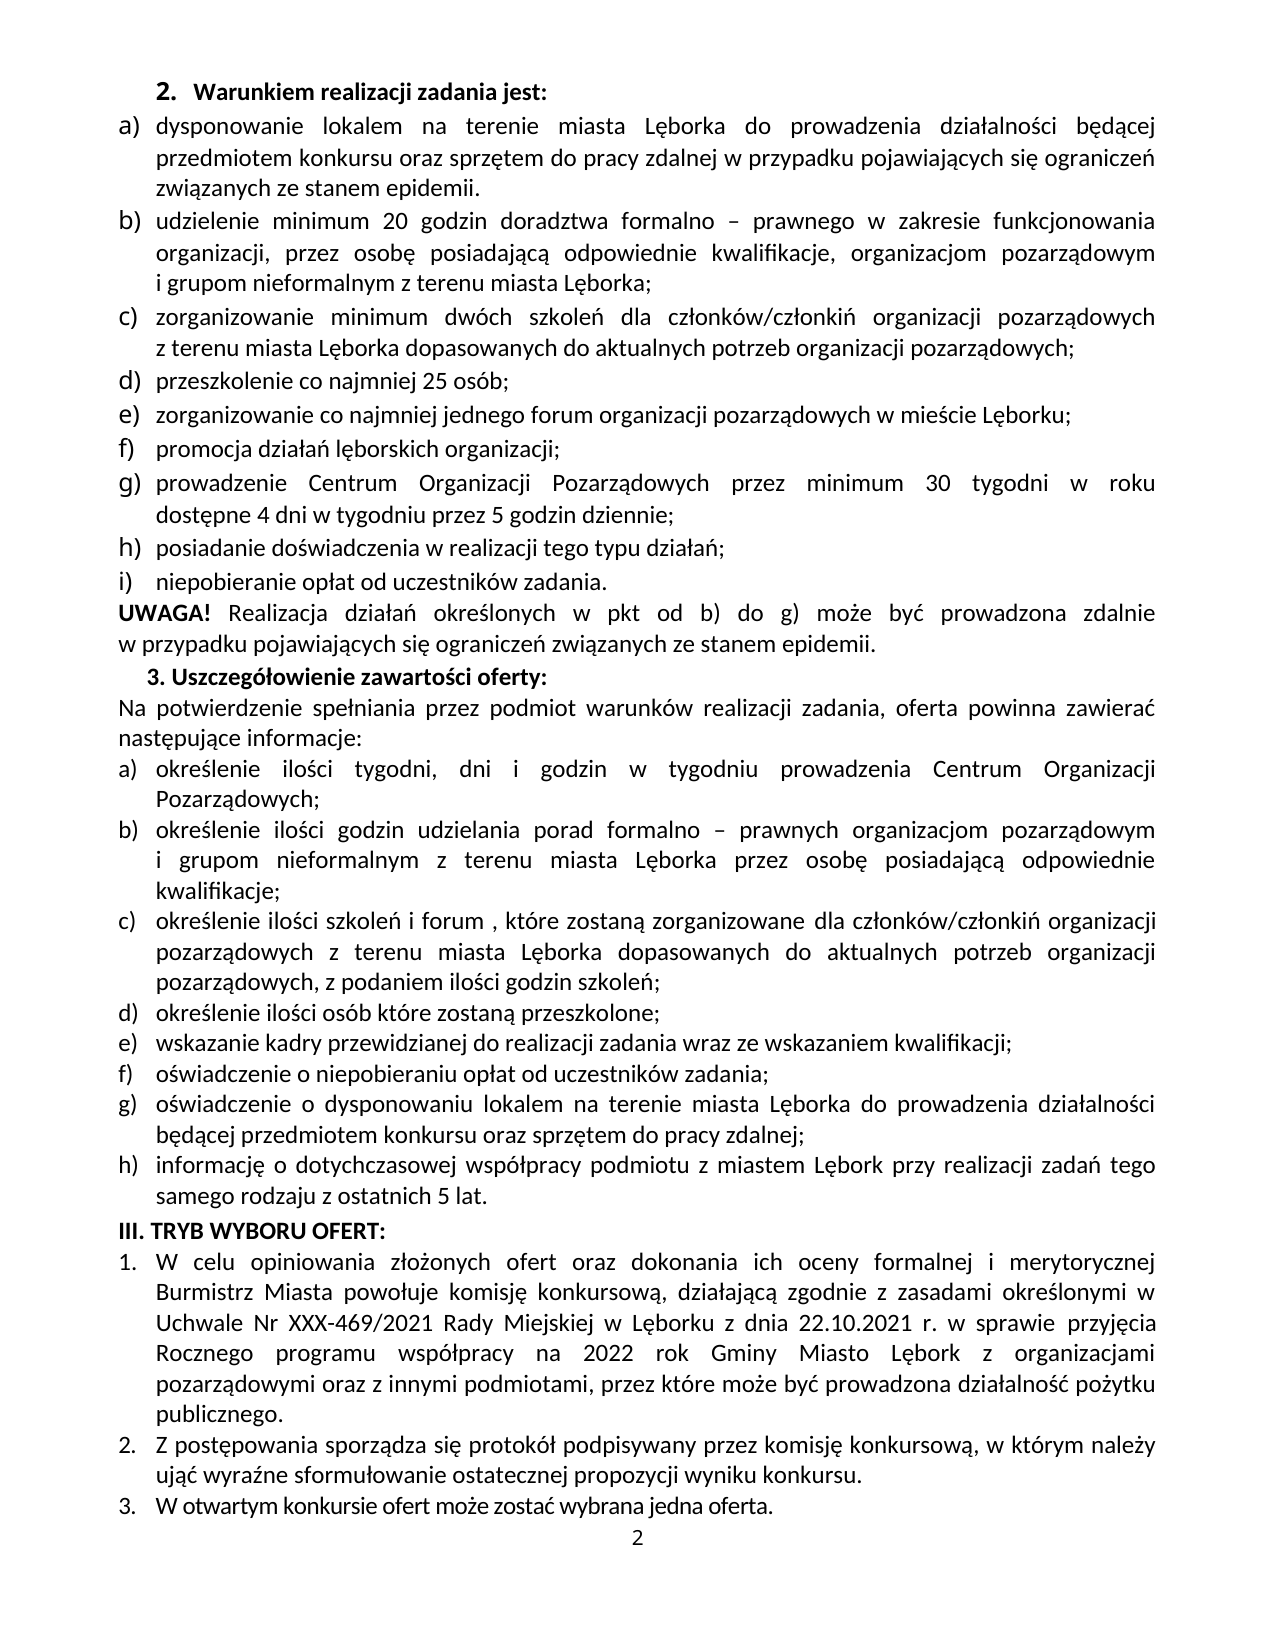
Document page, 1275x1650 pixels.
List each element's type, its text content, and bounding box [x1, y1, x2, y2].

list posiadanie doświadczenia w realizacji tego typu działań; [118, 529, 1157, 563]
list dysponowanie lokalem na terenie miasta Lęborka do prowadzenia działalności będącej przedmiotem konkursu oraz sprzętem do pracy zdalnej w przypadku pojawiających się ograniczeń związanych ze stanem epidemii. [118, 108, 1157, 203]
list określenie ilości szkoleń i forum , które zostaną zorganizowane dla członków/członkiń organizacji pozarządowych z terenu miasta Lęborka dopasowanych do aktualnych potrzeb organizacji pozarządowych, z podaniem ilości godzin szkoleń; [118, 905, 1157, 997]
text UWAGA! Realizacja działań określonych w pkt od b) do g) może być prowadzona zdalnie w przypadku pojawiających się ograniczeń związanych ze stanem epidemii. [118, 598, 1157, 659]
list niepobieranie opłat od uczestników zadania. [118, 563, 1157, 598]
text Na potwierdzenie spełniania przez podmiot warunków realizacji zadania, oferta powinna zawierać następujące informacje: [118, 692, 1157, 753]
list W otwartym konkursie ofert może zostać wybrana jedna oferta. [118, 1490, 1157, 1521]
list oświadczenie o niepobieraniu opłat od uczestników zadania; [118, 1058, 1157, 1088]
list określenie ilości tygodni, dni i godzin w tygodniu prowadzenia Centrum Organizacji Pozarządowych; [118, 753, 1157, 814]
list Z postępowania sporządza się protokół podpisywany przez komisję konkursową, w którym należy ująć wyraźne sformułowanie ostatecznej propozycji wyniku konkursu. [118, 1429, 1157, 1490]
text III. TRYB WYBORU OFERT: [118, 1216, 1157, 1246]
list zorganizowanie co najmniej jednego forum organizacji pozarządowych w mieście Lęborku; [118, 397, 1157, 431]
list informację o dotychczasowej współpracy podmiotu z miastem Lębork przy realizacji zadań tego samego rodzaju z ostatnich 5 lat. [118, 1149, 1157, 1211]
list W celu opiniowania złożonych ofert oraz dokonania ich oceny formalnej i merytorycznej Burmistrz Miasta powołuje komisję konkursową, działającą zgodnie z zasadami określonymi w Uchwale Nr XXX-469/2021 Rady Miejskiej w Lęborku z dnia 22.10.2021 r. w sprawie przyjęcia Rocznego programu współpracy na 2022 rok Gminy Miasto Lębork z organizacjami pozarządowymi oraz z innymi podmiotami, przez które może być prowadzona działalność pożytku publicznego. [118, 1246, 1157, 1429]
list prowadzenie Centrum Organizacji Pozarządowych przez minimum 30 tygodni w roku dostępne 4 dni w tygodniu przez 5 godzin dziennie; [118, 465, 1157, 529]
list określenie ilości godzin udzielania porad formalno – prawnych organizacjom pozarządowym i grupom nieformalnym z terenu miasta Lęborka przez osobę posiadającą odpowiednie kwalifikacje; [118, 814, 1157, 905]
list Warunkiem realizacji zadania jest: [156, 74, 1157, 108]
list zorganizowanie minimum dwóch szkoleń dla członków/członkiń organizacji pozarządowych z terenu miasta Lęborka dopasowanych do aktualnych potrzeb organizacji pozarządowych; [118, 298, 1157, 363]
list oświadczenie o dysponowaniu lokalem na terenie miasta Lęborka do prowadzenia działalności będącej przedmiotem konkursu oraz sprzętem do pracy zdalnej; [118, 1088, 1157, 1149]
list udzielenie minimum 20 godzin doradztwa formalno – prawnego w zakresie funkcjonowania organizacji, przez osobę posiadającą odpowiednie kwalifikacje, organizacjom pozarządowym i grupom nieformalnym z terenu miasta Lęborka; [118, 203, 1157, 298]
list promocja działań lęborskich organizacji; [118, 431, 1157, 465]
list określenie ilości osób które zostaną przeszkolone; [118, 997, 1157, 1027]
list wskazanie kadry przewidzianej do realizacji zadania wraz ze wskazaniem kwalifikacji; [118, 1027, 1157, 1058]
text 3. Uszczegółowienie zawartości oferty: [118, 661, 1157, 692]
list przeszkolenie co najmniej 25 osób; [118, 363, 1157, 397]
